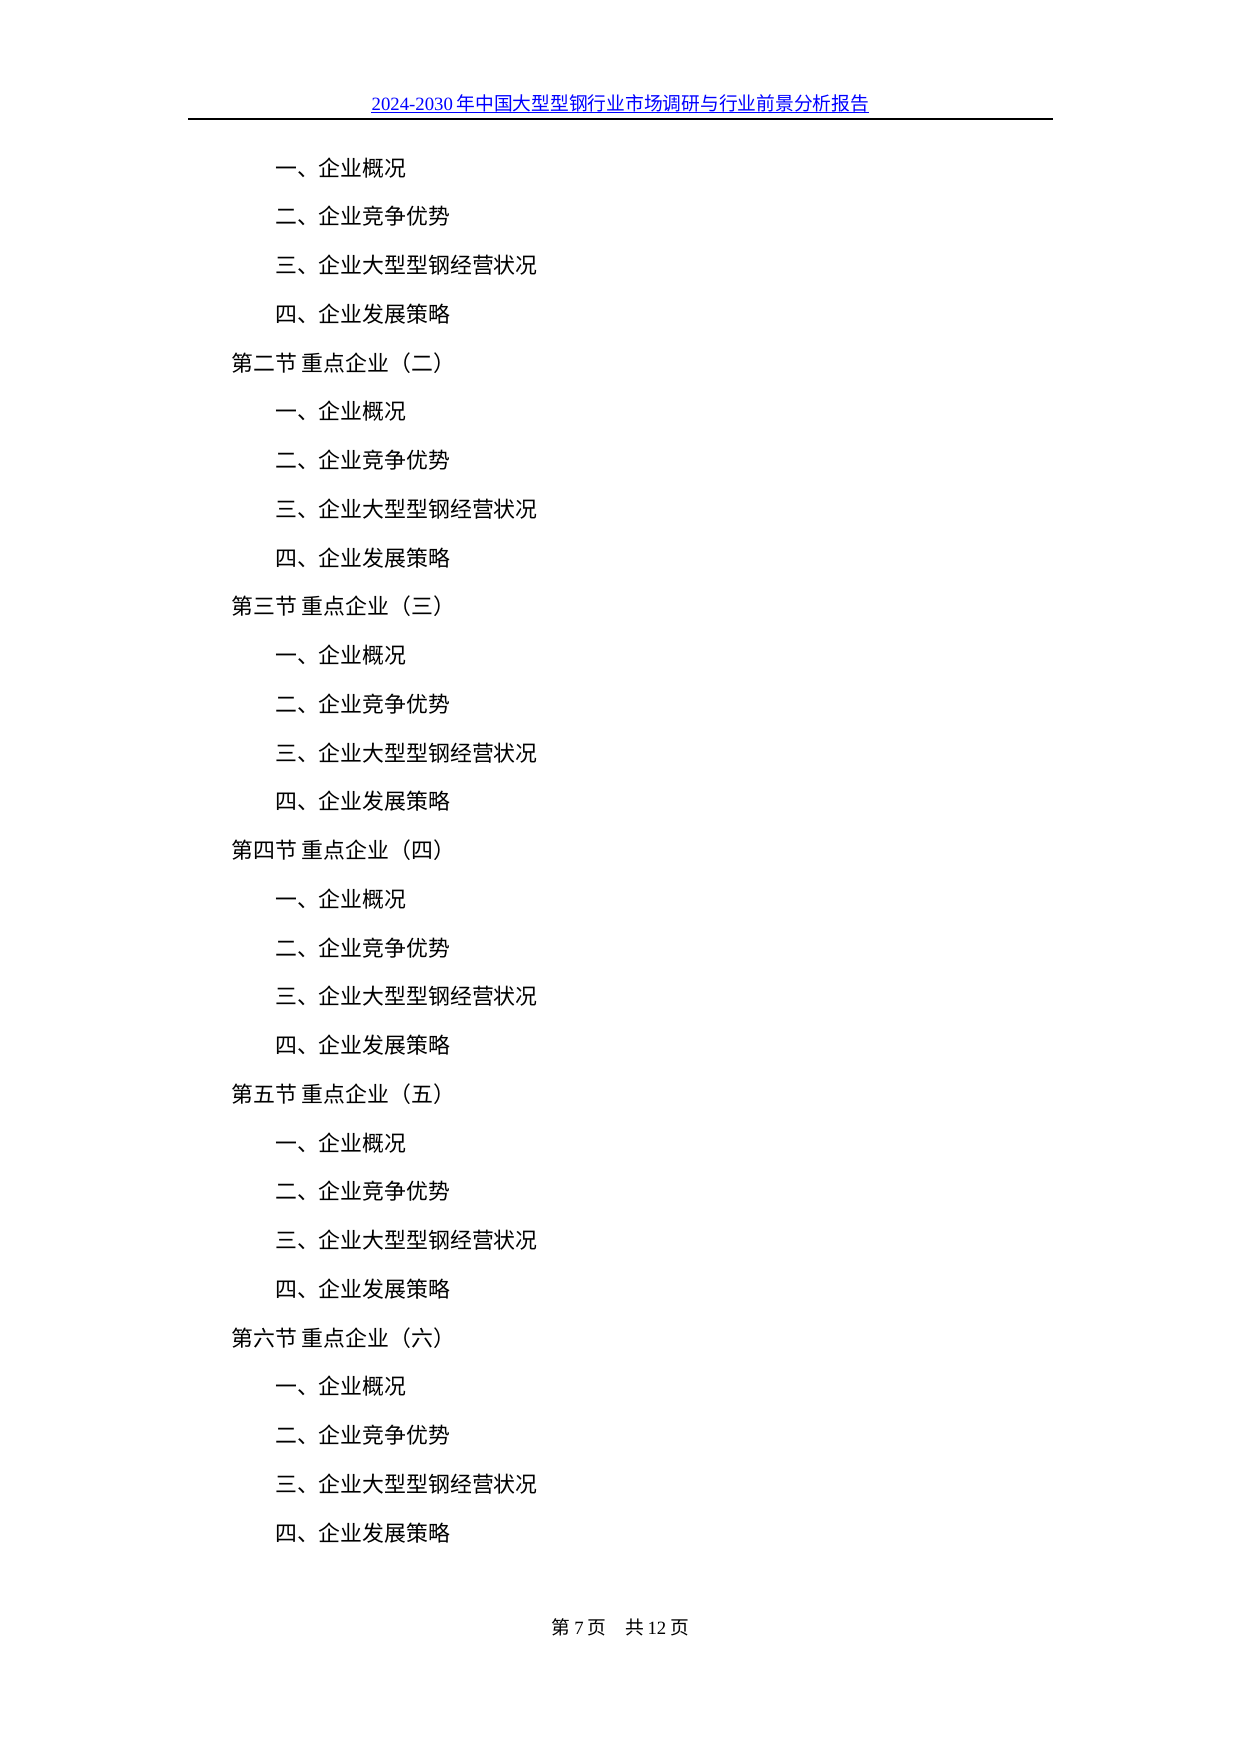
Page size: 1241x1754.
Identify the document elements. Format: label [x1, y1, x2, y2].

text [187, 150, 1053, 1548]
